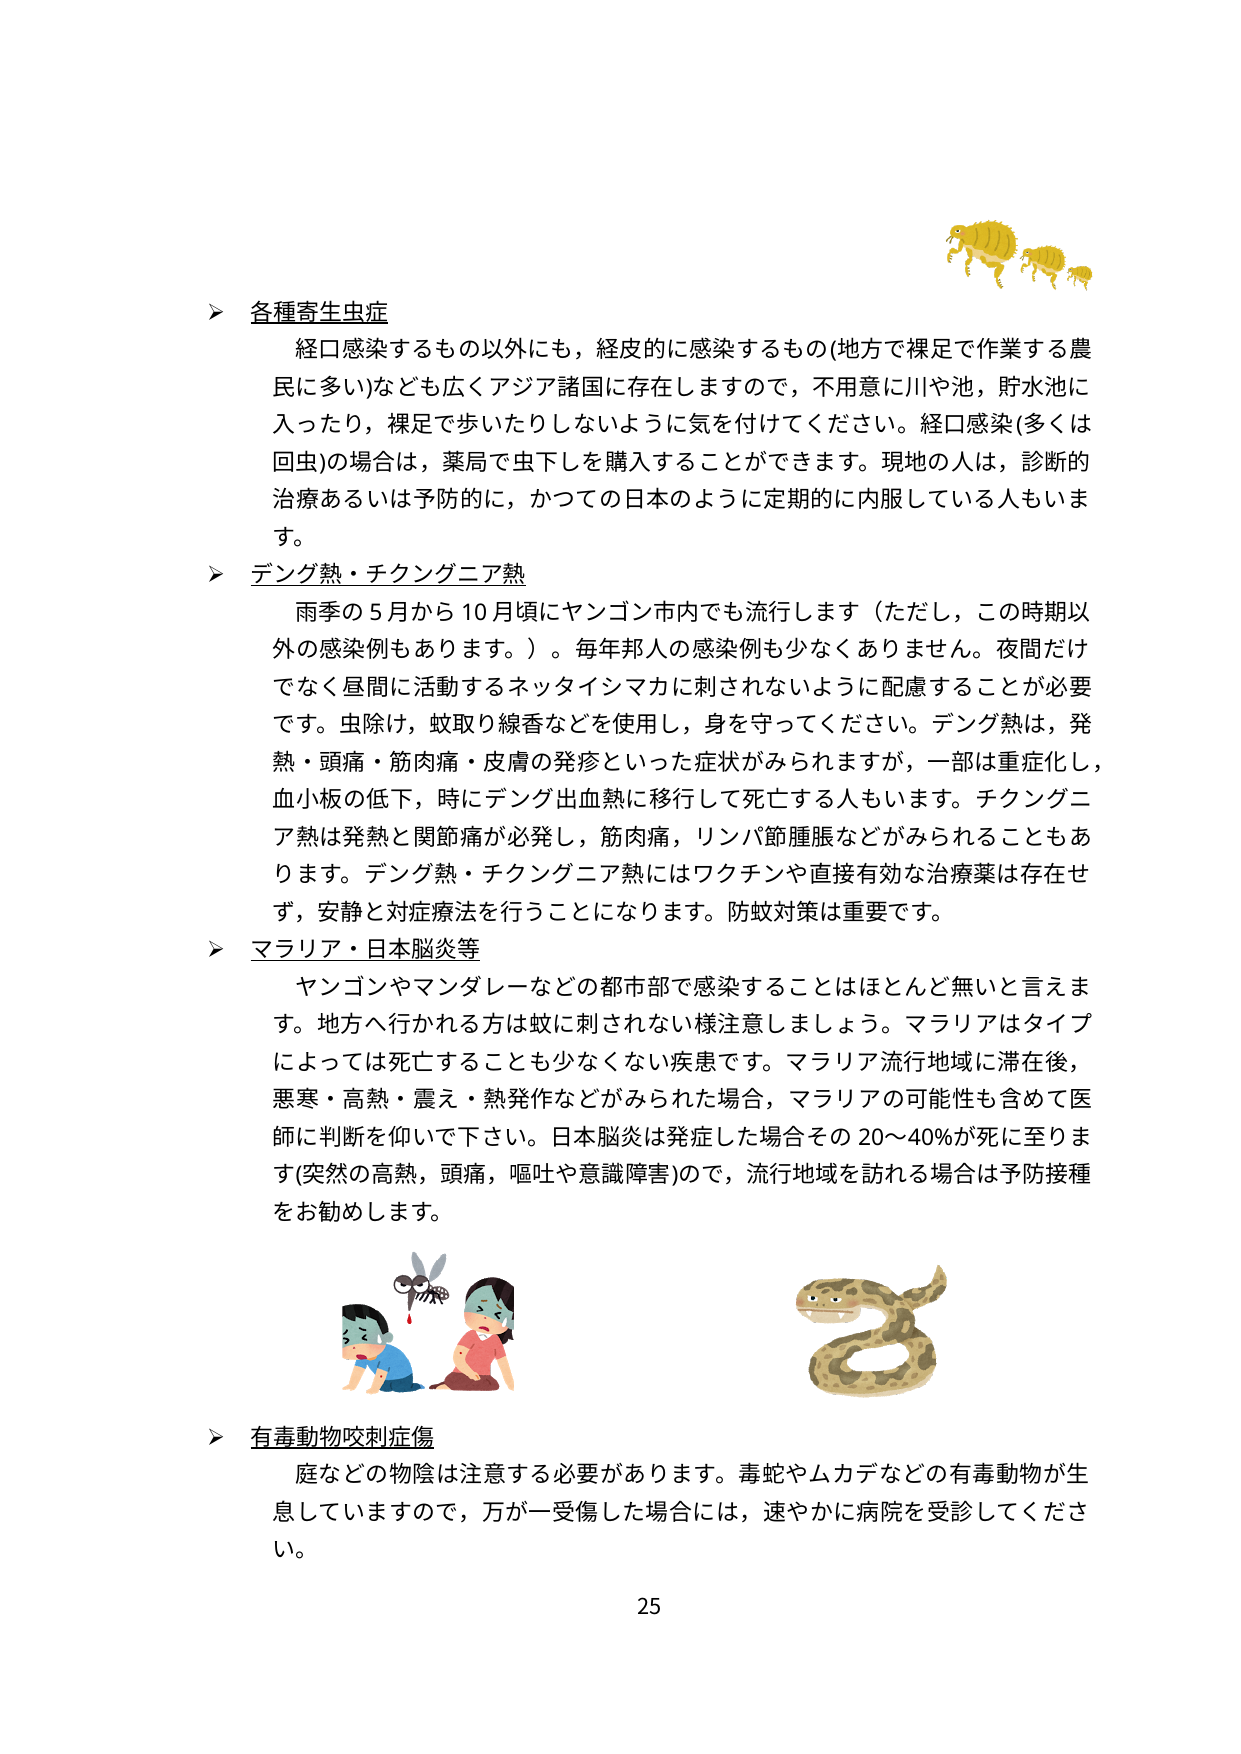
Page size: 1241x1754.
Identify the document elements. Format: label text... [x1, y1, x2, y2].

list 経口感染するもの以外にも，経皮的に感染するもの(地方で裸足で作業する農民に多い)なども広くアジア諸国に存在しますので，不用意に川や池，貯水池に入ったり，裸足で歩いたりしないように気を付けてください。経口感染(多くは回虫)の場合は，薬局で虫下しを購入することができます。現地の人は，診断的治療あるいは予防的に，かつての日本のように定期的に内服している人もいます。 [272, 329, 1092, 554]
list 有毒動物咬刺症傷 [207, 1417, 1092, 1454]
picture [945, 217, 1093, 291]
list デング熱・チクングニア熱 [207, 554, 1092, 592]
list 庭などの物陰は注意する必要があります。毒蛇やムカデなどの有毒動物が生息していますので，万が一受傷した場合には，速やかに病院を受診してください。 [272, 1454, 1092, 1567]
list マラリア・日本脳炎等 [207, 929, 1092, 967]
list 各種寄生虫症 [207, 292, 1092, 329]
picture [342, 1237, 514, 1409]
list 雨季の5月から10月頃にヤンゴン市内でも流行します（ただし，この時期以外の感染例もあります。）。毎年邦人の感染例も少なくありません。夜間だけでなく昼間に活動するネッタイシマカに刺されないように配慮することが必要です。虫除け，蚊取り線香などを使用し，身を守ってください。デング熱は，発熱・頭痛・筋肉痛・皮膚の発疹といった症状がみられますが，一部は重症化し，血小板の低下，時にデング出血熱に移行して死亡する人もいます。チクングニア熱は発熱と関節痛が必発し，筋肉痛，リンパ節腫脹などがみられることもあります。デング熱・チクングニア熱にはワクチンや直接有効な治療薬は存在せず，安静と対症療法を行うことになります。防蚊対策は重要です。 [272, 592, 1092, 929]
list ヤンゴンやマンダレーなどの都市部で感染することはほとんど無いと言えます。地方へ行かれる方は蚊に刺されない様注意しましょう。マラリアはタイプによっては死亡することも少なくない疾患です。マラリア流行地域に滞在後，悪寒・高熱・震え・熱発作などがみられた場合，マラリアの可能性も含めて医師に判断を仰いで下さい。日本脳炎は発症した場合その20～40%が死に至ります(突然の高熱，頭痛，嘔吐や意識障害)ので，流行地域を訪れる場合は予防接種をお勧めします。 [272, 967, 1092, 1229]
picture [789, 1251, 947, 1409]
